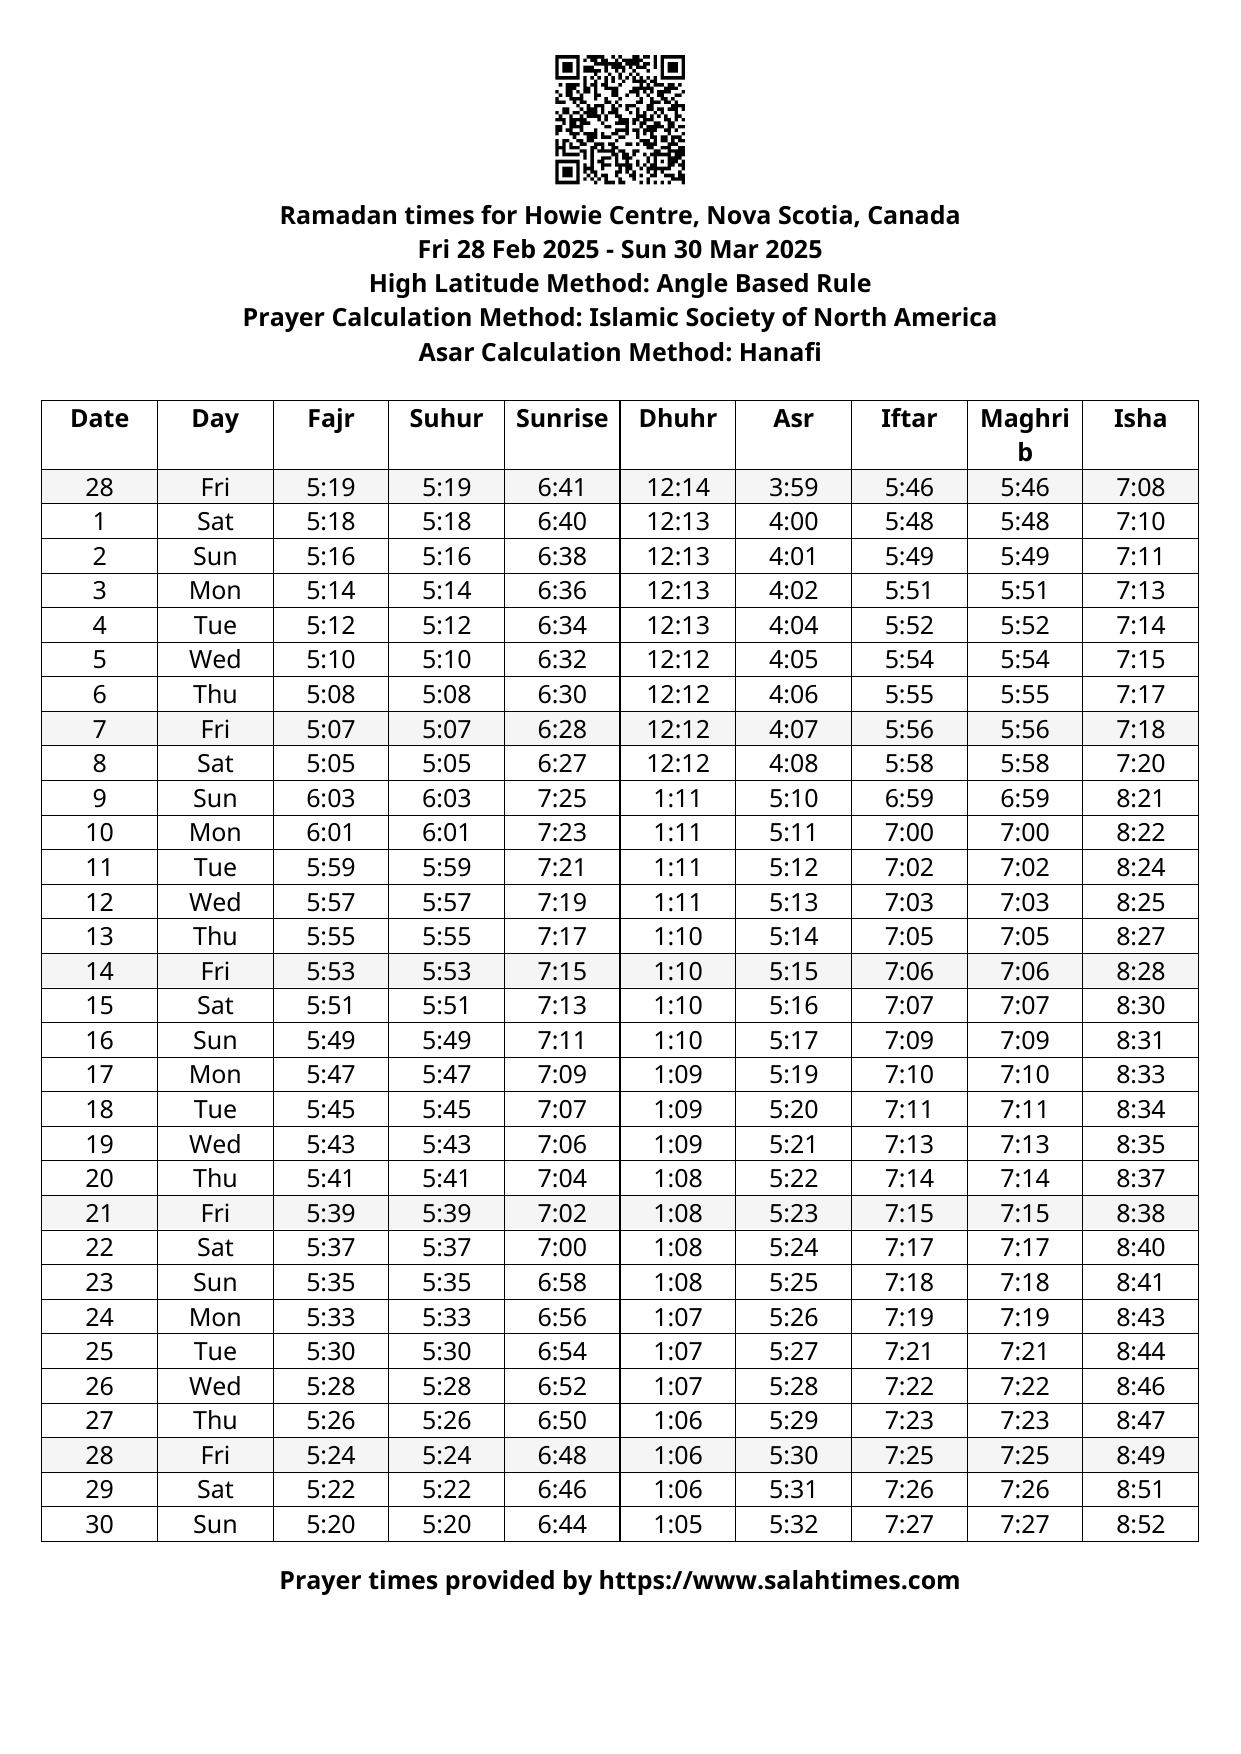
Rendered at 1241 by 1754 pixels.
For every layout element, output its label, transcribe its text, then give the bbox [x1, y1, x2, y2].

table_cell 27 [42, 1404, 157, 1437]
table_cell 25 [42, 1334, 157, 1368]
table_cell Wed [158, 885, 273, 918]
table_cell 6:01 [274, 816, 388, 849]
table_cell 1:07 [621, 1369, 735, 1402]
table_cell 7:17 [852, 1231, 967, 1264]
table_cell 5:45 [389, 1092, 504, 1126]
table_cell 7:02 [968, 850, 1082, 884]
table_cell 5:59 [389, 850, 504, 884]
table_cell 7:15 [505, 954, 619, 987]
table_cell 5:17 [736, 1023, 851, 1057]
table_cell 7:18 [1083, 712, 1198, 745]
table_cell 7:13 [1083, 574, 1198, 607]
table_cell Sat [158, 746, 273, 780]
table_cell 5:26 [389, 1404, 504, 1437]
table_cell 7:13 [505, 989, 619, 1022]
table_cell 1:08 [621, 1231, 735, 1264]
table_cell 9 [42, 781, 157, 814]
table_cell 8:30 [1083, 989, 1198, 1022]
table_cell 5:07 [389, 712, 504, 745]
table_cell 7:06 [968, 954, 1082, 987]
table_cell 12:12 [621, 643, 735, 676]
table_cell 5:16 [389, 539, 504, 572]
table_cell 5:22 [274, 1473, 388, 1506]
table_cell 8:44 [1083, 1334, 1198, 1368]
picture [542, 41, 699, 198]
table_cell 6:03 [274, 781, 388, 814]
table_cell 5:07 [274, 712, 388, 745]
table_cell 7:23 [968, 1404, 1082, 1437]
table_cell 8:35 [1083, 1127, 1198, 1160]
table_cell Thu [158, 677, 273, 711]
table_cell 5:53 [274, 954, 388, 987]
table_cell 5:37 [389, 1231, 504, 1264]
table_cell 12:12 [621, 746, 735, 780]
table_cell 1:11 [621, 781, 735, 814]
table_cell 29 [42, 1473, 157, 1506]
table_cell 7:05 [852, 919, 967, 953]
table_cell 5:12 [736, 850, 851, 884]
table_cell 7:23 [505, 816, 619, 849]
table_cell 16 [42, 1023, 157, 1057]
table_cell 5:22 [736, 1161, 851, 1195]
table_cell 11 [42, 850, 157, 884]
table_cell 7:25 [505, 781, 619, 814]
table_cell 6:34 [505, 608, 619, 642]
text Prayer times provided by https://www.salahtimes.com [42, 1563, 1198, 1597]
table_cell 1:10 [621, 919, 735, 953]
table_cell 8:38 [1083, 1196, 1198, 1229]
table_cell 6:48 [505, 1438, 619, 1472]
table_cell Thu [158, 1161, 273, 1195]
table_cell 7:11 [968, 1092, 1082, 1126]
table_cell 6:59 [968, 781, 1082, 814]
table_cell 5:30 [736, 1438, 851, 1472]
table_cell 1:06 [621, 1438, 735, 1472]
table_cell 1:11 [621, 850, 735, 884]
table_cell 8:52 [1083, 1507, 1198, 1541]
table_cell 28 [42, 470, 157, 503]
table_cell 5:41 [389, 1161, 504, 1195]
table_cell 7:13 [968, 1127, 1082, 1160]
table_cell 6:38 [505, 539, 619, 572]
table_cell 7:14 [968, 1161, 1082, 1195]
table_cell 12:12 [621, 712, 735, 745]
table_cell 5:47 [389, 1058, 504, 1091]
table_cell 8 [42, 746, 157, 780]
table_header Day [158, 401, 273, 469]
table_cell 4:06 [736, 677, 851, 711]
table_cell 5:57 [274, 885, 388, 918]
table_cell 1:09 [621, 1127, 735, 1160]
table_header Isha [1083, 401, 1198, 469]
table_cell 3 [42, 574, 157, 607]
table_cell 7:15 [852, 1196, 967, 1229]
table_cell 5:56 [968, 712, 1082, 745]
table_cell 8:43 [1083, 1300, 1198, 1333]
table_cell 7:03 [968, 885, 1082, 918]
table_cell 7:10 [852, 1058, 967, 1091]
table_cell 5:51 [968, 574, 1082, 607]
table_cell 12:12 [621, 677, 735, 711]
table_cell 5:12 [274, 608, 388, 642]
table_cell 6:56 [505, 1300, 619, 1333]
table_cell 5:16 [274, 539, 388, 572]
table_cell 8:28 [1083, 954, 1198, 987]
table_cell 7:18 [968, 1265, 1082, 1299]
table_cell 5:20 [736, 1092, 851, 1126]
table_cell 26 [42, 1369, 157, 1402]
table_cell 6:52 [505, 1369, 619, 1402]
table_cell 5:22 [389, 1473, 504, 1506]
table_cell 5:43 [389, 1127, 504, 1160]
table_cell 8:47 [1083, 1404, 1198, 1437]
table_cell 7:09 [852, 1023, 967, 1057]
table_cell 8:40 [1083, 1231, 1198, 1264]
table_cell 4:07 [736, 712, 851, 745]
table_cell 1:09 [621, 1058, 735, 1091]
table_cell 5:54 [968, 643, 1082, 676]
table_cell 5:49 [968, 539, 1082, 572]
table_header Asr [736, 401, 851, 469]
table_cell 5:28 [736, 1369, 851, 1402]
table_cell Sat [158, 1473, 273, 1506]
table_cell 28 [42, 1438, 157, 1472]
table_cell 8:46 [1083, 1369, 1198, 1402]
table_cell 5:24 [274, 1438, 388, 1472]
table_cell 5:26 [274, 1404, 388, 1437]
table_header Fajr [274, 401, 388, 469]
table_cell Thu [158, 919, 273, 953]
table_cell 7:19 [505, 885, 619, 918]
table_cell 1:06 [621, 1473, 735, 1506]
table_cell 7:13 [852, 1127, 967, 1160]
table_cell 13 [42, 919, 157, 953]
table_cell 5:10 [274, 643, 388, 676]
table_cell 5:45 [274, 1092, 388, 1126]
table_cell 6:58 [505, 1265, 619, 1299]
table_cell 5:33 [274, 1300, 388, 1333]
table_cell 5:26 [736, 1300, 851, 1333]
table_cell 5:29 [736, 1404, 851, 1437]
table_cell Mon [158, 1058, 273, 1091]
table_cell 5:25 [736, 1265, 851, 1299]
table_cell 7:19 [852, 1300, 967, 1333]
table_cell 5:35 [389, 1265, 504, 1299]
table_cell 20 [42, 1161, 157, 1195]
table_cell 7:27 [852, 1507, 967, 1541]
table_cell 8:41 [1083, 1265, 1198, 1299]
table_cell 1:08 [621, 1265, 735, 1299]
table_cell 5:05 [389, 746, 504, 780]
table_cell 30 [42, 1507, 157, 1541]
table_cell 5:51 [852, 574, 967, 607]
table_cell 7:04 [505, 1161, 619, 1195]
table_cell Mon [158, 816, 273, 849]
table_cell 5:10 [389, 643, 504, 676]
table_cell 4:00 [736, 504, 851, 538]
table_cell 5:14 [274, 574, 388, 607]
table_cell 5:58 [968, 746, 1082, 780]
table_cell Sat [158, 1231, 273, 1264]
table_cell 5:48 [852, 504, 967, 538]
table_cell 6 [42, 677, 157, 711]
table_cell Tue [158, 1334, 273, 1368]
table_cell Mon [158, 1300, 273, 1333]
table_cell 8:33 [1083, 1058, 1198, 1091]
table_cell 8:31 [1083, 1023, 1198, 1057]
table_cell Fri [158, 470, 273, 503]
table_cell 5:47 [274, 1058, 388, 1091]
table_cell 5:35 [274, 1265, 388, 1299]
table_cell Tue [158, 1092, 273, 1126]
table_cell 5:10 [736, 781, 851, 814]
table_cell Sat [158, 504, 273, 538]
table_cell 7:07 [968, 989, 1082, 1022]
table_cell 1:08 [621, 1196, 735, 1229]
table_cell 5:37 [274, 1231, 388, 1264]
table_cell 22 [42, 1231, 157, 1264]
table_cell 7:21 [505, 850, 619, 884]
text Asar Calculation Method: Hanafi [42, 334, 1198, 368]
table_cell 23 [42, 1265, 157, 1299]
table_cell 7:00 [505, 1231, 619, 1264]
table_cell 5:59 [274, 850, 388, 884]
table_cell 5:14 [389, 574, 504, 607]
table_cell 5:08 [389, 677, 504, 711]
table_cell 1:11 [621, 885, 735, 918]
table_cell 5:24 [389, 1438, 504, 1472]
table_header Iftar [852, 401, 967, 469]
table_cell 5:24 [736, 1231, 851, 1264]
table_cell 5:08 [274, 677, 388, 711]
table_cell 14 [42, 954, 157, 987]
table_cell 1:06 [621, 1404, 735, 1437]
table_cell 7:17 [1083, 677, 1198, 711]
table_cell 12:13 [621, 504, 735, 538]
table_cell 7:02 [505, 1196, 619, 1229]
table_cell Tue [158, 850, 273, 884]
table_cell 5:19 [274, 470, 388, 503]
table_cell 15 [42, 989, 157, 1022]
table_cell 7:25 [968, 1438, 1082, 1472]
table_cell 7:11 [852, 1092, 967, 1126]
table_cell Wed [158, 1369, 273, 1402]
table_cell 7:26 [968, 1473, 1082, 1506]
table_cell 8:22 [1083, 816, 1198, 849]
table_cell Tue [158, 608, 273, 642]
table_cell 7:11 [1083, 539, 1198, 572]
table_cell 6:32 [505, 643, 619, 676]
table_cell 12:13 [621, 608, 735, 642]
table_cell 5:49 [852, 539, 967, 572]
table_cell 7:21 [852, 1334, 967, 1368]
table_cell Sun [158, 1023, 273, 1057]
table_cell 12:13 [621, 574, 735, 607]
table_cell 1:07 [621, 1300, 735, 1333]
table_cell 5:21 [736, 1127, 851, 1160]
table_cell 5:49 [389, 1023, 504, 1057]
table_cell 7:20 [1083, 746, 1198, 780]
table_cell 6:44 [505, 1507, 619, 1541]
table_cell 5:41 [274, 1161, 388, 1195]
table_cell 7:10 [1083, 504, 1198, 538]
table_cell 5:46 [968, 470, 1082, 503]
table_cell Sun [158, 1265, 273, 1299]
table_cell 5:14 [736, 919, 851, 953]
table_cell 5:51 [274, 989, 388, 1022]
table_cell 4:08 [736, 746, 851, 780]
table_cell 5:52 [968, 608, 1082, 642]
table_cell Wed [158, 1127, 273, 1160]
table_cell Fri [158, 1438, 273, 1472]
table_cell 1:08 [621, 1161, 735, 1195]
table_cell 4 [42, 608, 157, 642]
table_cell Sun [158, 781, 273, 814]
table_cell Thu [158, 1404, 273, 1437]
table_cell Sat [158, 989, 273, 1022]
table_cell 7:15 [968, 1196, 1082, 1229]
table_cell 7:00 [852, 816, 967, 849]
table_cell 8:51 [1083, 1473, 1198, 1506]
table_cell 8:37 [1083, 1161, 1198, 1195]
table_cell 5:15 [736, 954, 851, 987]
table_cell 6:40 [505, 504, 619, 538]
table_cell 5:52 [852, 608, 967, 642]
table_cell 1:10 [621, 989, 735, 1022]
table_cell 7 [42, 712, 157, 745]
table_cell 7:22 [968, 1369, 1082, 1402]
table_cell 6:03 [389, 781, 504, 814]
table_cell 7:18 [852, 1265, 967, 1299]
table_cell 6:41 [505, 470, 619, 503]
table_cell 7:00 [968, 816, 1082, 849]
table_cell Fri [158, 1196, 273, 1229]
table_cell Mon [158, 574, 273, 607]
table_cell 5:53 [389, 954, 504, 987]
table_cell 1 [42, 504, 157, 538]
text Fri 28 Feb 2025 - Sun 30 Mar 2025 [42, 232, 1198, 266]
table_cell 12 [42, 885, 157, 918]
table_cell 5:20 [274, 1507, 388, 1541]
table_cell 8:49 [1083, 1438, 1198, 1472]
table_cell 12:14 [621, 470, 735, 503]
table_cell 5:55 [274, 919, 388, 953]
table_header Sunrise [505, 401, 619, 469]
table_cell 1:10 [621, 954, 735, 987]
table_cell 5:51 [389, 989, 504, 1022]
table_cell 5 [42, 643, 157, 676]
table_cell 7:06 [505, 1127, 619, 1160]
table_cell 2 [42, 539, 157, 572]
text High Latitude Method: Angle Based Rule [42, 266, 1198, 300]
table_cell 6:27 [505, 746, 619, 780]
table_cell 5:56 [852, 712, 967, 745]
table_cell 7:17 [505, 919, 619, 953]
table_cell 6:30 [505, 677, 619, 711]
table_cell 5:43 [274, 1127, 388, 1160]
table_cell 4:04 [736, 608, 851, 642]
table_cell 7:27 [968, 1507, 1082, 1541]
table_cell 21 [42, 1196, 157, 1229]
table_cell 5:48 [968, 504, 1082, 538]
table_cell 5:49 [274, 1023, 388, 1057]
table_cell 7:14 [1083, 608, 1198, 642]
table_cell Wed [158, 643, 273, 676]
table_cell 6:46 [505, 1473, 619, 1506]
table_cell 5:39 [274, 1196, 388, 1229]
table_cell 5:57 [389, 885, 504, 918]
table_cell Fri [158, 954, 273, 987]
table_cell 4:05 [736, 643, 851, 676]
table_header Suhur [389, 401, 504, 469]
table_cell 7:05 [968, 919, 1082, 953]
table_cell 5:55 [852, 677, 967, 711]
table_header Date [42, 401, 157, 469]
table_cell 4:01 [736, 539, 851, 572]
table_cell 7:09 [505, 1058, 619, 1091]
table_cell Sun [158, 1507, 273, 1541]
table_cell 5:16 [736, 989, 851, 1022]
table_cell 7:15 [1083, 643, 1198, 676]
table_cell 1:10 [621, 1023, 735, 1057]
table_cell 5:55 [968, 677, 1082, 711]
table_cell 5:32 [736, 1507, 851, 1541]
table_cell 5:46 [852, 470, 967, 503]
table_cell 5:20 [389, 1507, 504, 1541]
table_cell 7:07 [505, 1092, 619, 1126]
table_cell 5:58 [852, 746, 967, 780]
table_cell 7:21 [968, 1334, 1082, 1368]
table_cell 7:07 [852, 989, 967, 1022]
table_cell 19 [42, 1127, 157, 1160]
table_cell 8:25 [1083, 885, 1198, 918]
text Prayer Calculation Method: Islamic Society of North America [42, 300, 1198, 334]
table_cell 6:59 [852, 781, 967, 814]
table_cell 5:12 [389, 608, 504, 642]
table_header Maghrib [968, 401, 1082, 469]
table_cell 5:54 [852, 643, 967, 676]
table_cell 8:34 [1083, 1092, 1198, 1126]
table_cell 1:07 [621, 1334, 735, 1368]
table_cell 8:21 [1083, 781, 1198, 814]
table_cell 6:28 [505, 712, 619, 745]
table_cell 8:27 [1083, 919, 1198, 953]
text Ramadan times for Howie Centre, Nova Scotia, Canada [42, 198, 1198, 232]
table_cell 6:01 [389, 816, 504, 849]
table_cell 5:19 [736, 1058, 851, 1091]
table_cell 7:03 [852, 885, 967, 918]
table_cell 5:05 [274, 746, 388, 780]
table_cell 7:09 [968, 1023, 1082, 1057]
table_header Dhuhr [621, 401, 735, 469]
table_cell 6:36 [505, 574, 619, 607]
table_cell 5:13 [736, 885, 851, 918]
table_cell 10 [42, 816, 157, 849]
table_cell 5:11 [736, 816, 851, 849]
table_cell 5:19 [389, 470, 504, 503]
table_cell 5:28 [274, 1369, 388, 1402]
table_cell 5:27 [736, 1334, 851, 1368]
table_cell 17 [42, 1058, 157, 1091]
table_cell 5:18 [274, 504, 388, 538]
table_cell 6:54 [505, 1334, 619, 1368]
table_cell 1:05 [621, 1507, 735, 1541]
table_cell 7:14 [852, 1161, 967, 1195]
table_cell 5:55 [389, 919, 504, 953]
table_cell 7:26 [852, 1473, 967, 1506]
table_cell 7:02 [852, 850, 967, 884]
table_cell Fri [158, 712, 273, 745]
table_cell 1:09 [621, 1092, 735, 1126]
table_cell 4:02 [736, 574, 851, 607]
table_cell 7:22 [852, 1369, 967, 1402]
table_cell 5:33 [389, 1300, 504, 1333]
table_cell 5:18 [389, 504, 504, 538]
table_cell 7:23 [852, 1404, 967, 1437]
table_cell 18 [42, 1092, 157, 1126]
table_cell 3:59 [736, 470, 851, 503]
table_cell 7:08 [1083, 470, 1198, 503]
table_cell 5:30 [274, 1334, 388, 1368]
table_cell 7:25 [852, 1438, 967, 1472]
table_cell 7:11 [505, 1023, 619, 1057]
table_cell Sun [158, 539, 273, 572]
table_cell 12:13 [621, 539, 735, 572]
table_cell 24 [42, 1300, 157, 1333]
table_cell 7:10 [968, 1058, 1082, 1091]
table_cell 5:23 [736, 1196, 851, 1229]
table_cell 7:19 [968, 1300, 1082, 1333]
table_cell 5:39 [389, 1196, 504, 1229]
table_cell 8:24 [1083, 850, 1198, 884]
table_cell 6:50 [505, 1404, 619, 1437]
table_cell 7:17 [968, 1231, 1082, 1264]
table_cell 1:11 [621, 816, 735, 849]
table_cell 5:31 [736, 1473, 851, 1506]
table_cell 5:30 [389, 1334, 504, 1368]
table_cell 7:06 [852, 954, 967, 987]
table_cell 5:28 [389, 1369, 504, 1402]
